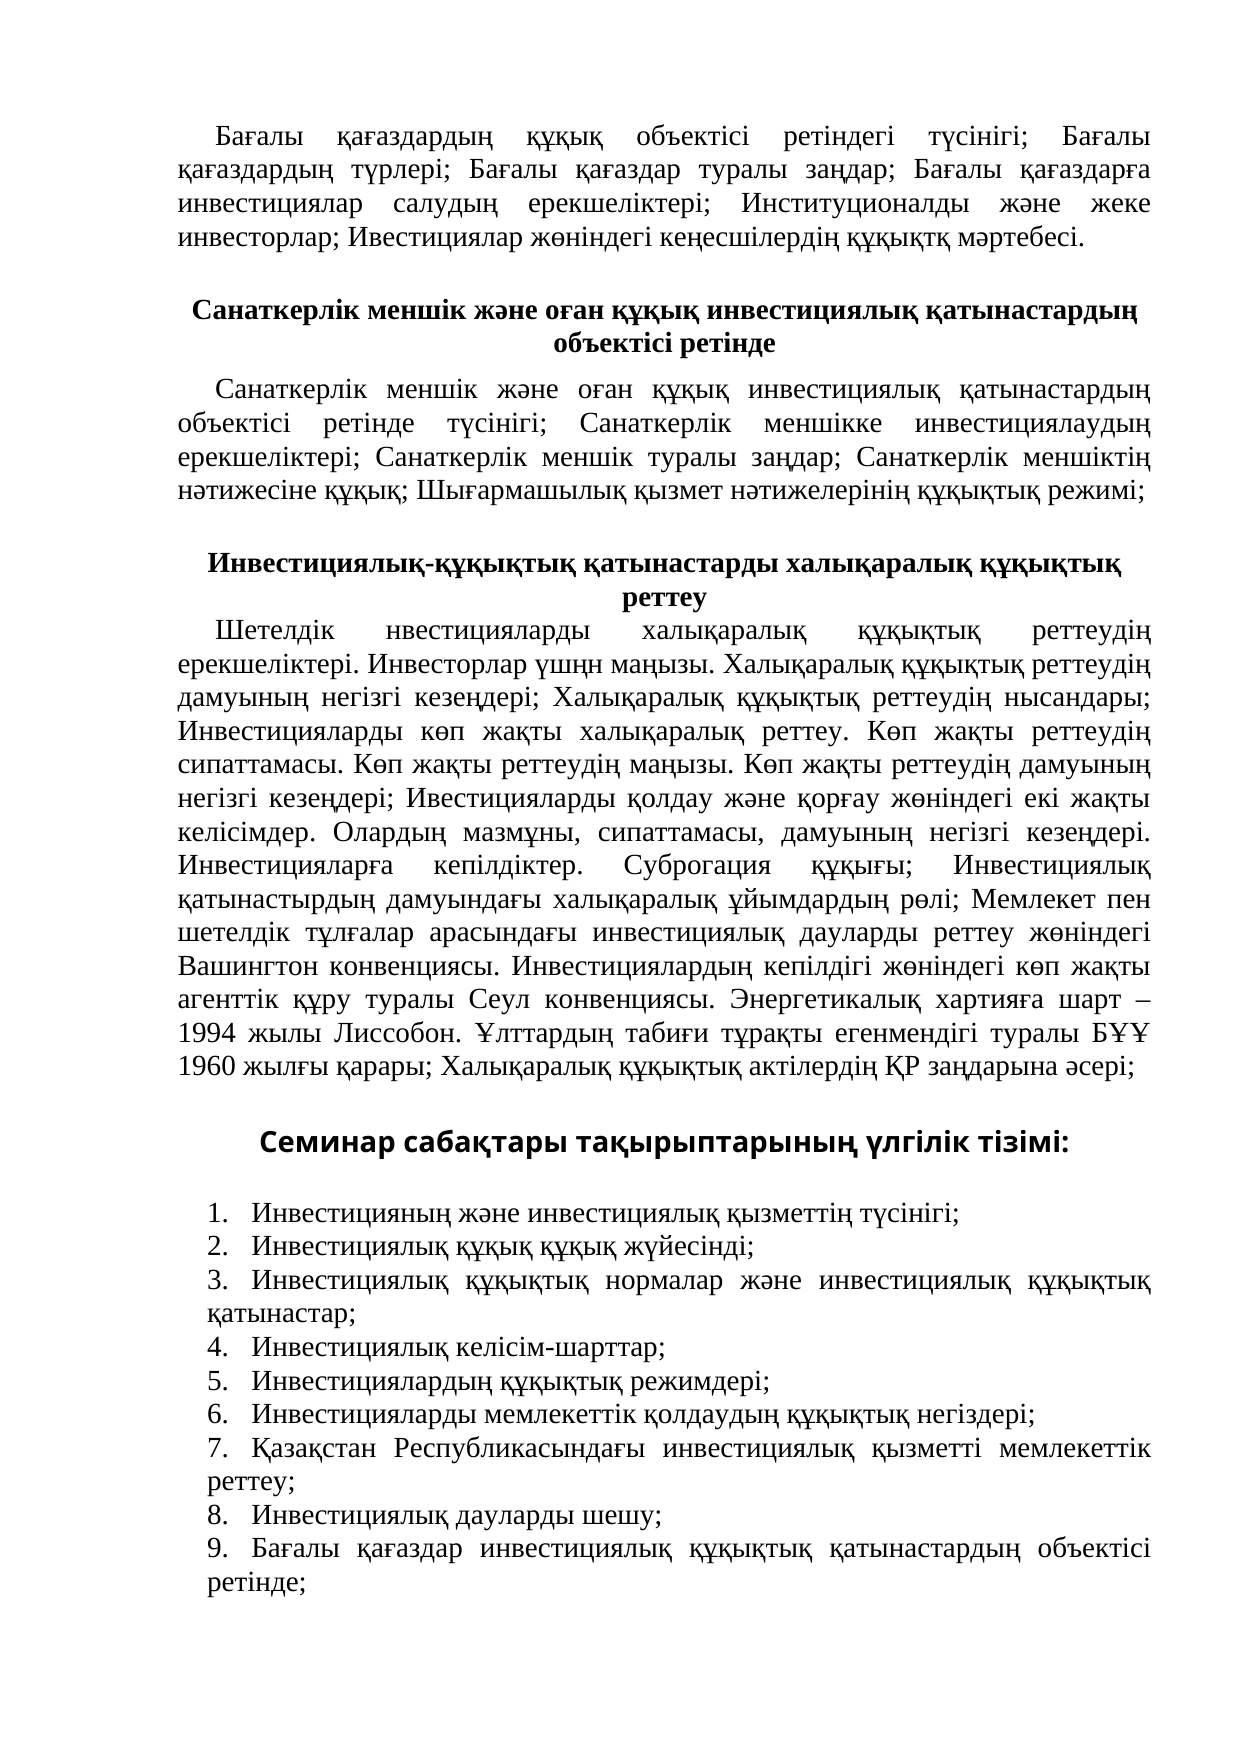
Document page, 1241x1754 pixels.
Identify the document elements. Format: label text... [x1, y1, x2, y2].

list Инвестициялық дауларды шешу; [207, 1497, 1152, 1530]
list Инвестициялық келісім-шарттар; [207, 1329, 1152, 1363]
text Бағалы қағаздардың құқық объектісі ретіндегі түсінігі; Бағалы қағаздардың түрлері; Бағалы қағаздар туралы заңдар; Бағалы қағаздарға инвестициялар салудың ерекшеліктері; Институционалды және жеке инвесторлар; Ивестициялар жөніндегі кеңесшілердің құқықтқ мәртебесі. [177, 118, 1152, 252]
subtitle Қазақстан Республикасындағы инвестициялық қызметті мемлекеттік реттеу; [207, 1430, 1152, 1497]
list Инвестициялық құқық құқық жүйесінді; [207, 1228, 1152, 1262]
text Санаткерлік меншік және оған құқық инвестициялық қатынастардың объектісі ретінде түсінігі; Санаткерлік меншікке инвестициялаудың ерекшеліктері; Санаткерлік меншік туралы заңдар; Санаткерлік меншіктің нәтижесіне құқық; Шығармашылық қызмет нәтижелерінің құқықтық режимі; [177, 372, 1152, 506]
list Бағалы қағаздар инвестициялық құқықтық қатынастардың объектісі ретінде; [207, 1530, 1152, 1597]
text Санаткерлік меншік және оған құқық инвестициялық қатынастардың объектісі ретінде [177, 292, 1152, 359]
text Шетелдік нвестицияларды халықаралық құқықтық реттеудің ерекшеліктері. Инвесторлар үшңн маңызы. Халықаралық құқықтық реттеудің дамуының негізгі кезеңдері; Халықаралық құқықтық реттеудің нысандары; Инвестицияларды көп жақты халықаралық реттеу. Көп жақты реттеудің сипаттамасы. Көп жақты реттеудің маңызы. Көп жақты реттеудің дамуының негізгі кезеңдері; Ивестицияларды қолдау және қорғау жөніндегі екі жақты келісімдер. Олардың мазмұны, сипаттамасы, дамуының негізгі кезеңдері. Инвестицияларға кепілдіктер. Суброгация құқығы; Инвестициялық қатынастырдың дамуындағы халықаралық ұйымдардың рөлі; Мемлекет пен шетелдік тұлғалар арасындағы инвестициялық дауларды реттеу жөніндегі Вашингтон конвенциясы. Инвестициялардың кепілдігі жөніндегі көп жақты агенттік құру туралы Сеул конвенциясы. Энергетикалық хартияға шарт – 1994 жылы Лиссобон. Ұлттардың табиғи тұрақты егенмендігі туралы БҰҰ 1960 жылғы қарары; Халықаралық құқықтық актілердің ҚР заңдарына әсері; [177, 612, 1152, 1082]
text Инвеcтициялық-құқықтық қатынастарды халықаралық құқықтық реттеу [177, 545, 1152, 612]
subtitle Инвестицияларды мемлекеттік қолдаудың құқықтық негіздері; [207, 1396, 1152, 1430]
list Инвестициялардың құқықтық режимдері; [207, 1363, 1152, 1396]
text Семинар сабақтары тақырыптарының үлгілік тізімі: [177, 1122, 1152, 1161]
subtitle Инвестицияның және инвестициялық қызметтің түсінігі; [207, 1195, 1152, 1228]
list Инвестициялық құқықтық нормалар және инвестициялық құқықтық қатынастар; [207, 1262, 1152, 1329]
